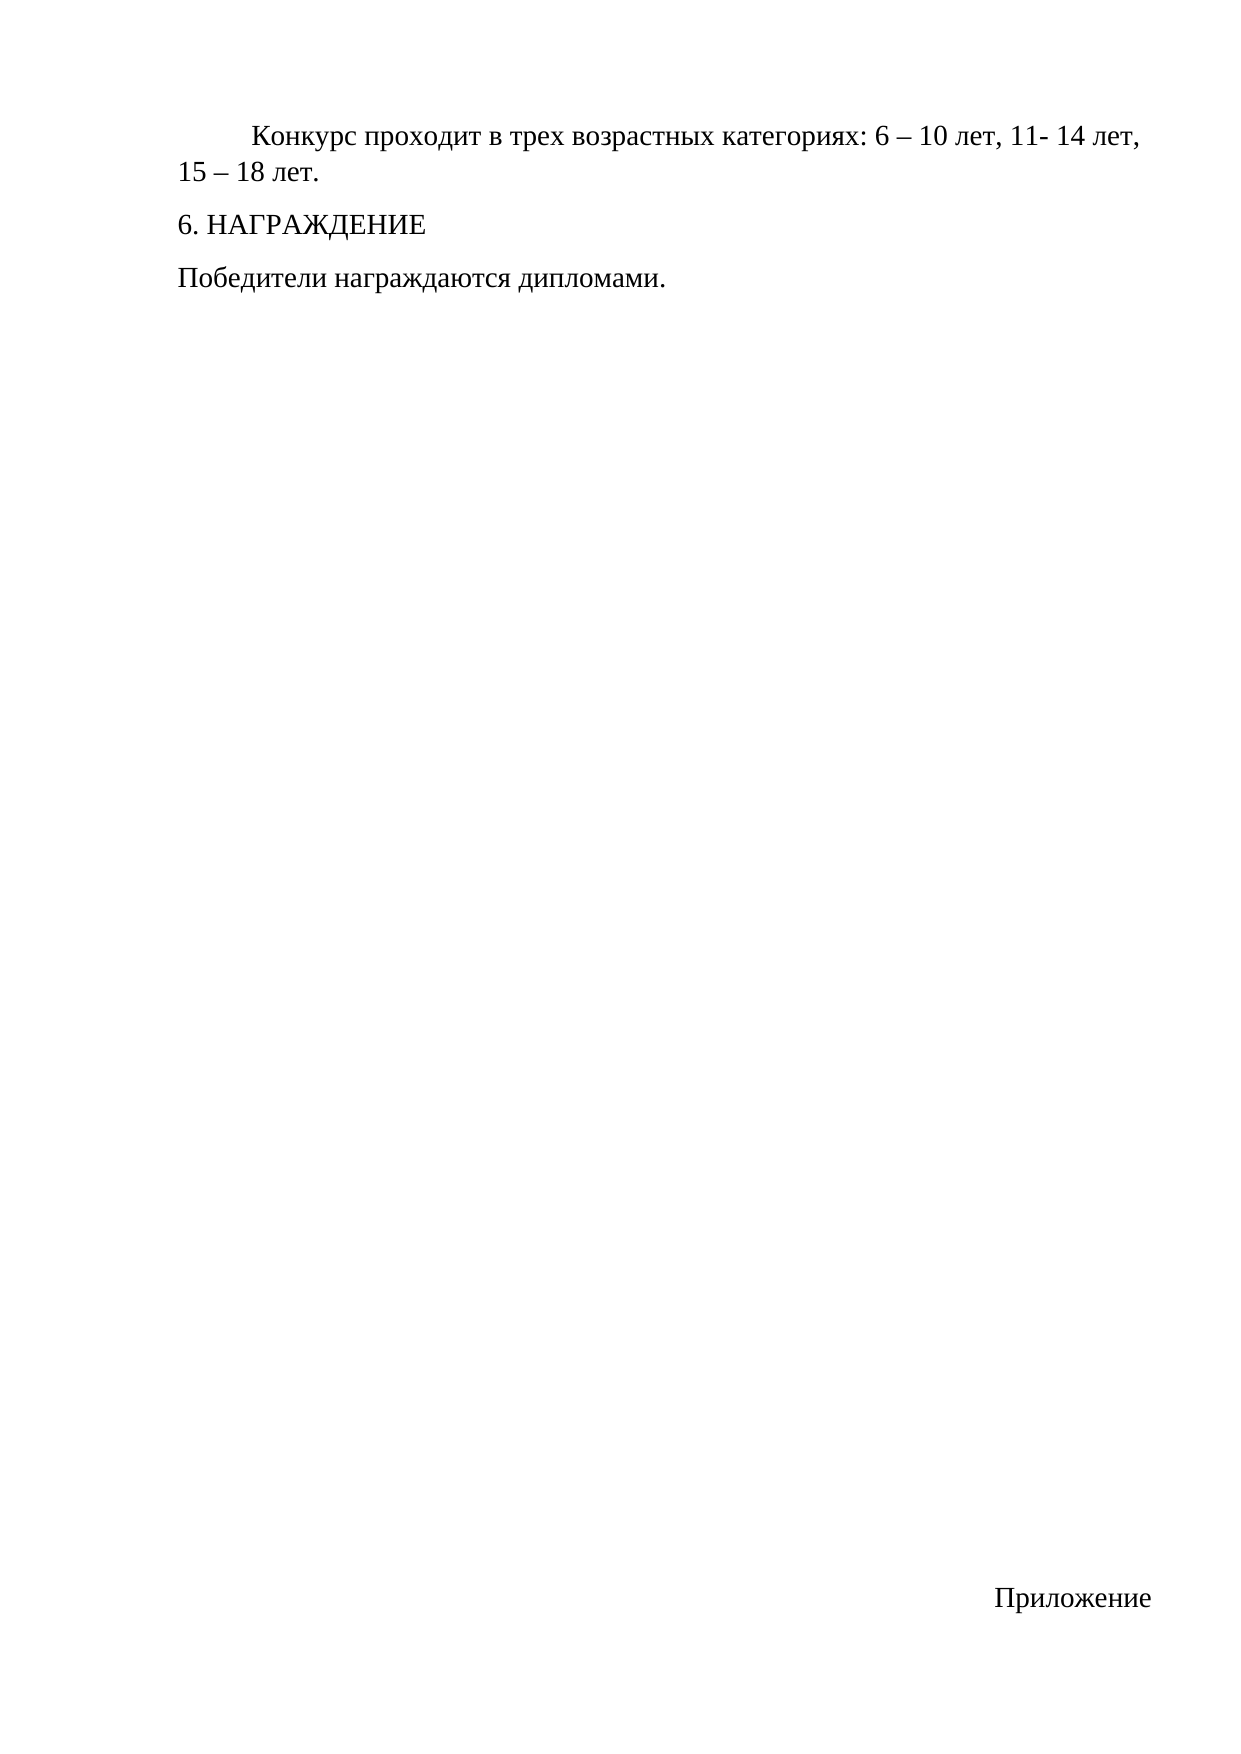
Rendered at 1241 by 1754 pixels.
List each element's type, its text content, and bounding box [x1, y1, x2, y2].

text Конкурс проходит в трех возрастных категориях: 6 – 10 лет, 11- 14 лет, 15 – 18 лет. [177, 118, 1152, 188]
text 6. НАГРАЖДЕНИЕ [177, 207, 1152, 241]
text Победители награждаются дипломами. [177, 260, 1152, 293]
text Приложение [177, 1580, 1152, 1614]
